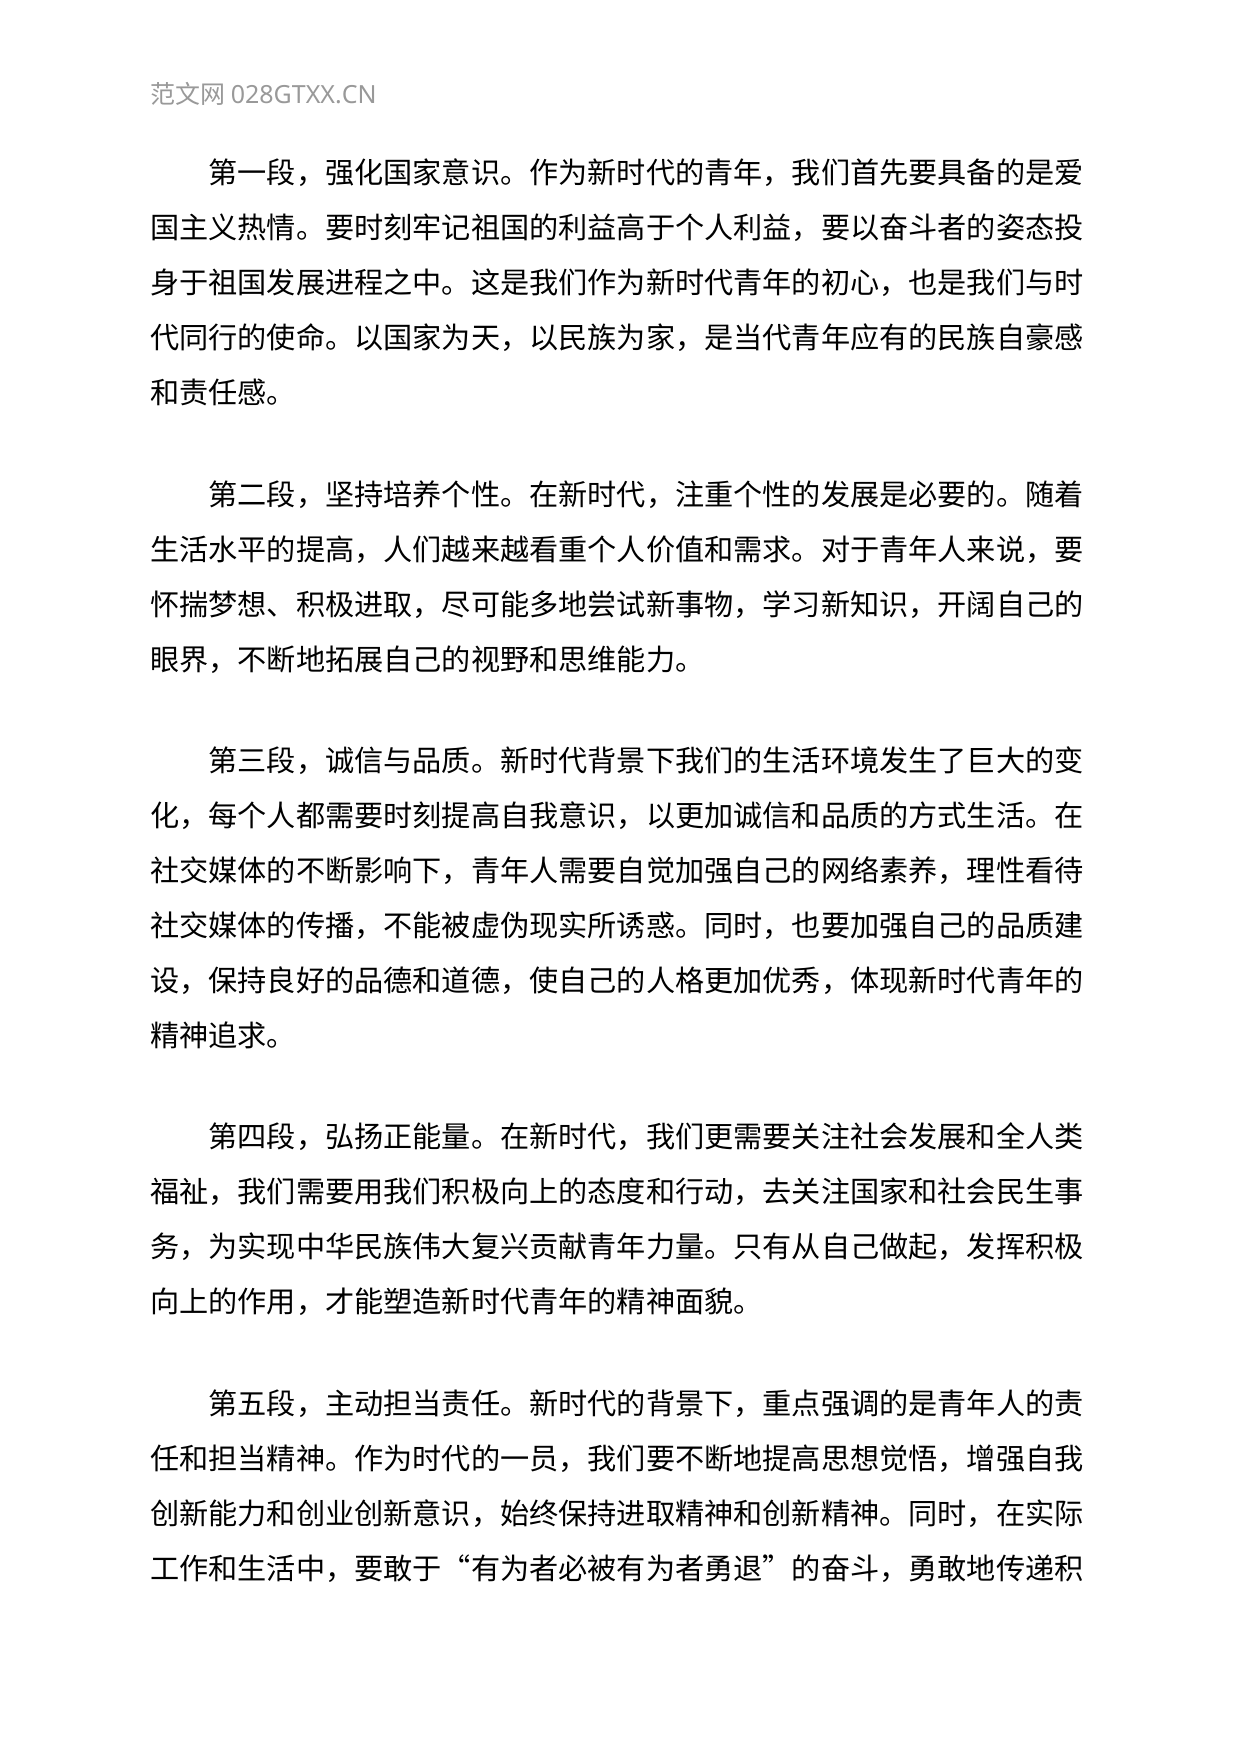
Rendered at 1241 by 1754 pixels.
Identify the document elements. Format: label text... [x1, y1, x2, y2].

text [150, 1381, 1090, 1587]
text 第四段，弘扬正能量。在新时代，我们更需要关注社会发展和全人类福祉，我们需要用我们积极向上的态度和行动，去关注国家和社会民生事务，为实现中华民族伟大复兴贡献青年力量。只有从自己做起，发挥积极向上的作用，才能塑造新时代青年的精神面貌。 [150, 1114, 1090, 1321]
text 第一段，强化国家意识。作为新时代的青年，我们首先要具备的是爱国主义热情。要时刻牢记祖国的利益高于个人利益，要以奋斗者的姿态投身于祖国发展进程之中。这是我们作为新时代青年的初心，也是我们与时代同行的使命。以国家为天，以民族为家，是当代青年应有的民族自豪感和责任感。 [150, 150, 1090, 412]
text 第二段，坚持培养个性。在新时代，注重个性的发展是必要的。随着生活水平的提高，人们越来越看重个人价值和需求。对于青年人来说，要怀揣梦想、积极进取，尽可能多地尝试新事物，学习新知识，开阔自己的眼界，不断地拓展自己的视野和思维能力。 [150, 471, 1090, 678]
text 第三段，诚信与品质。新时代背景下我们的生活环境发生了巨大的变化，每个人都需要时刻提高自我意识，以更加诚信和品质的方式生活。在社交媒体的不断影响下，青年人需要自觉加强自己的网络素养，理性看待社交媒体的传播，不能被虚伪现实所诱惑。同时，也要加强自己的品质建设，保持良好的品德和道德，使自己的人格更加优秀，体现新时代青年的精神追求。 [150, 738, 1090, 1054]
